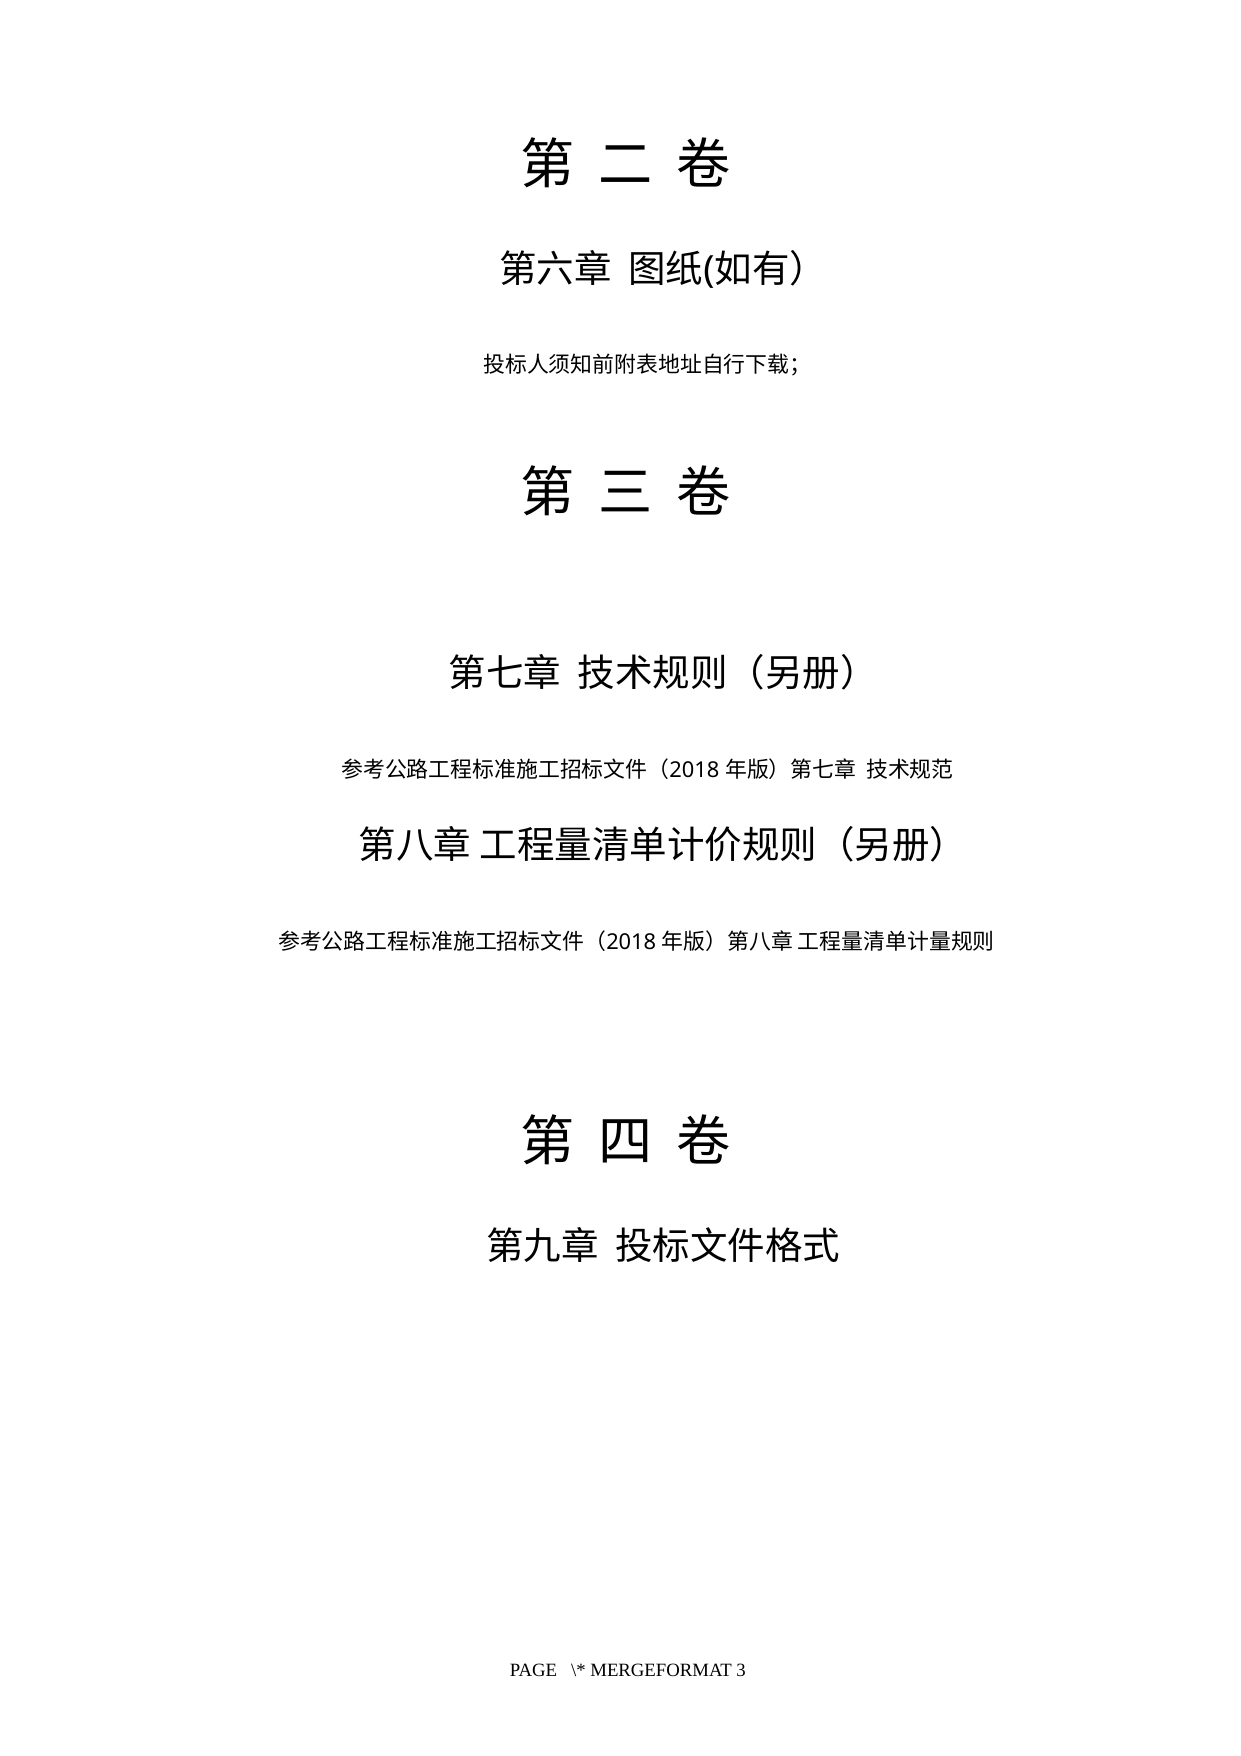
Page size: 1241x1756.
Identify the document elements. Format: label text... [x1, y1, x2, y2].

text 第 三 卷 [152, 449, 1098, 527]
text 参考公路工程标准施工招标文件（2018 年版）第八章 工程量清单计量规则 [152, 924, 1098, 956]
text 投标人须知前附表地址自行下载； [152, 347, 1098, 379]
text 第九章 投标文件格式 [152, 1216, 1098, 1270]
text 第七章 技术规则（另册） [152, 643, 1098, 697]
text 第 二 卷 [152, 121, 1098, 199]
text 参考公路工程标准施工招标文件（2018 年版）第七章 技术规范 [152, 752, 1098, 783]
text 第八章 工程量清单计价规则（另册） [152, 815, 1098, 869]
text 第六章 图纸(如有） [152, 238, 1098, 293]
text 第 四 卷 [152, 1098, 1098, 1176]
